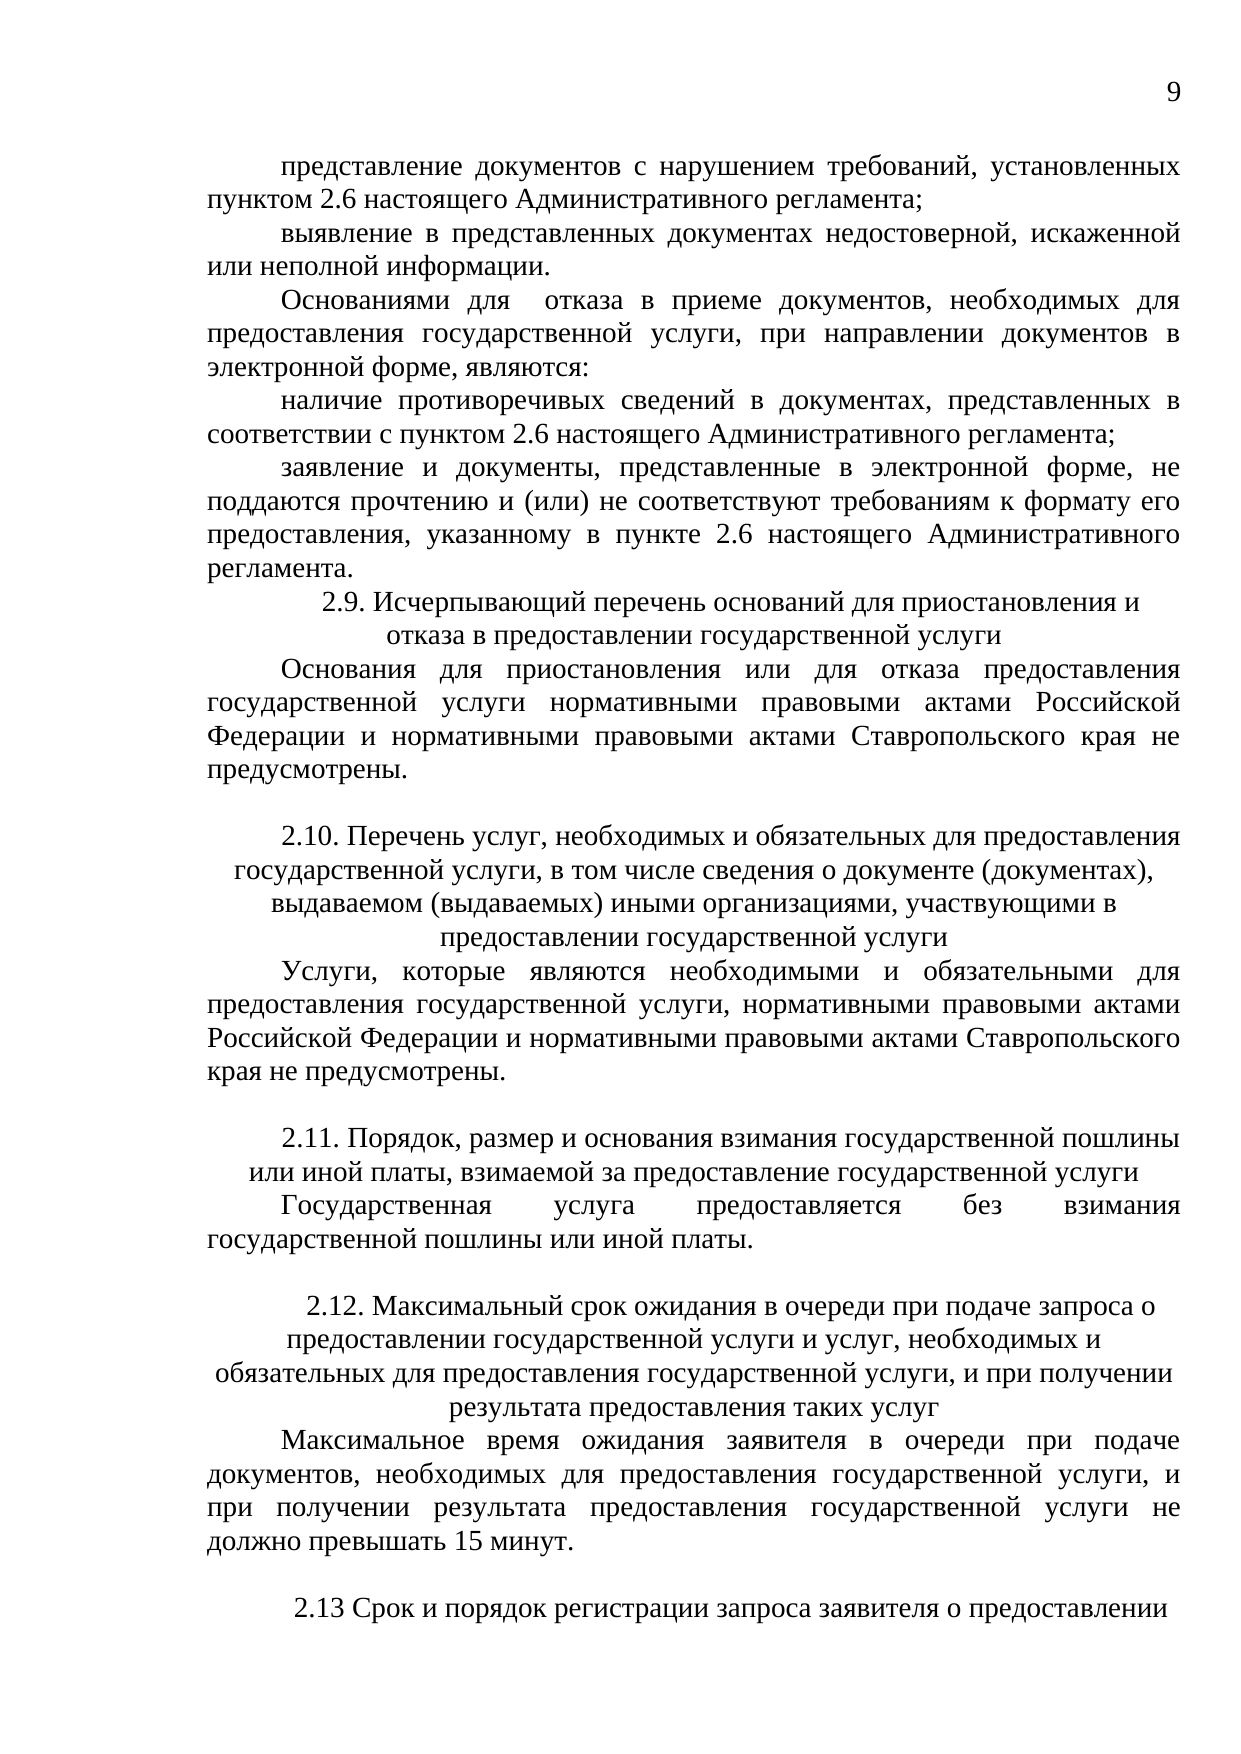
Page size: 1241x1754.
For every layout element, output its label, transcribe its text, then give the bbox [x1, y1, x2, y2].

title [207, 1590, 1181, 1623]
text выявление в представленных документах недостоверной, искаженной или неполной информации. [207, 215, 1181, 282]
text Основаниями для отказа в приеме документов, необходимых для предоставления государственной услуги, при направлении документов в электронной форме, являются: [207, 282, 1181, 382]
text Государственная услуга предоставляется без взимания государственной пошлины или иной платы. [207, 1187, 1181, 1254]
title 2.12. Максимальный срок ожидания в очереди при подаче запроса о предоставлении государственной услуги и услуг, необходимых и обязательных для предоставления государственной услуги, и при получении результата предоставления таких услуг [207, 1288, 1181, 1422]
text Услуги, которые являются необходимыми и обязательными для предоставления государственной услуги, нормативными правовыми актами Российской Федерации и нормативными правовыми актами Ставропольского края не предусмотрены. [207, 953, 1181, 1087]
text Основания для приостановления или для отказа предоставления государственной услуги нормативными правовыми актами Российской Федерации и нормативными правовыми актами Ставропольского края не предусмотрены. [207, 651, 1181, 785]
title 2.11. Порядок, размер и основания взимания государственной пошлины или иной платы, взимаемой за предоставление государственной услуги [207, 1120, 1181, 1187]
title 2.9. Исчерпывающий перечень оснований для приостановления и отказа в предоставлении государственной услуги [207, 584, 1181, 651]
title 2.10. Перечень услуг, необходимых и обязательных для предоставления государственной услуги, в том числе сведения о документе (документах), выдаваемом (выдаваемых) иными организациями, участвующими в предоставлении государственной услуги [207, 818, 1181, 953]
text наличие противоречивых сведений в документах, представленных в соответствии с пунктом 2.6 настоящего Административного регламента; [207, 382, 1181, 449]
text заявление и документы, представленные в электронной форме, не поддаются прочтению и (или) не соответствуют требованиям к формату его предоставления, указанному в пункте 2.6 настоящего Административного регламента. [207, 449, 1181, 584]
text представление документов с нарушением требований, установленных пунктом 2.6 настоящего Административного регламента; [207, 148, 1181, 215]
text Максимальное время ожидания заявителя в очереди при подаче документов, необходимых для предоставления государственной услуги, и при получении результата предоставления государственной услуги не должно превышать 15 минут. [207, 1422, 1181, 1556]
